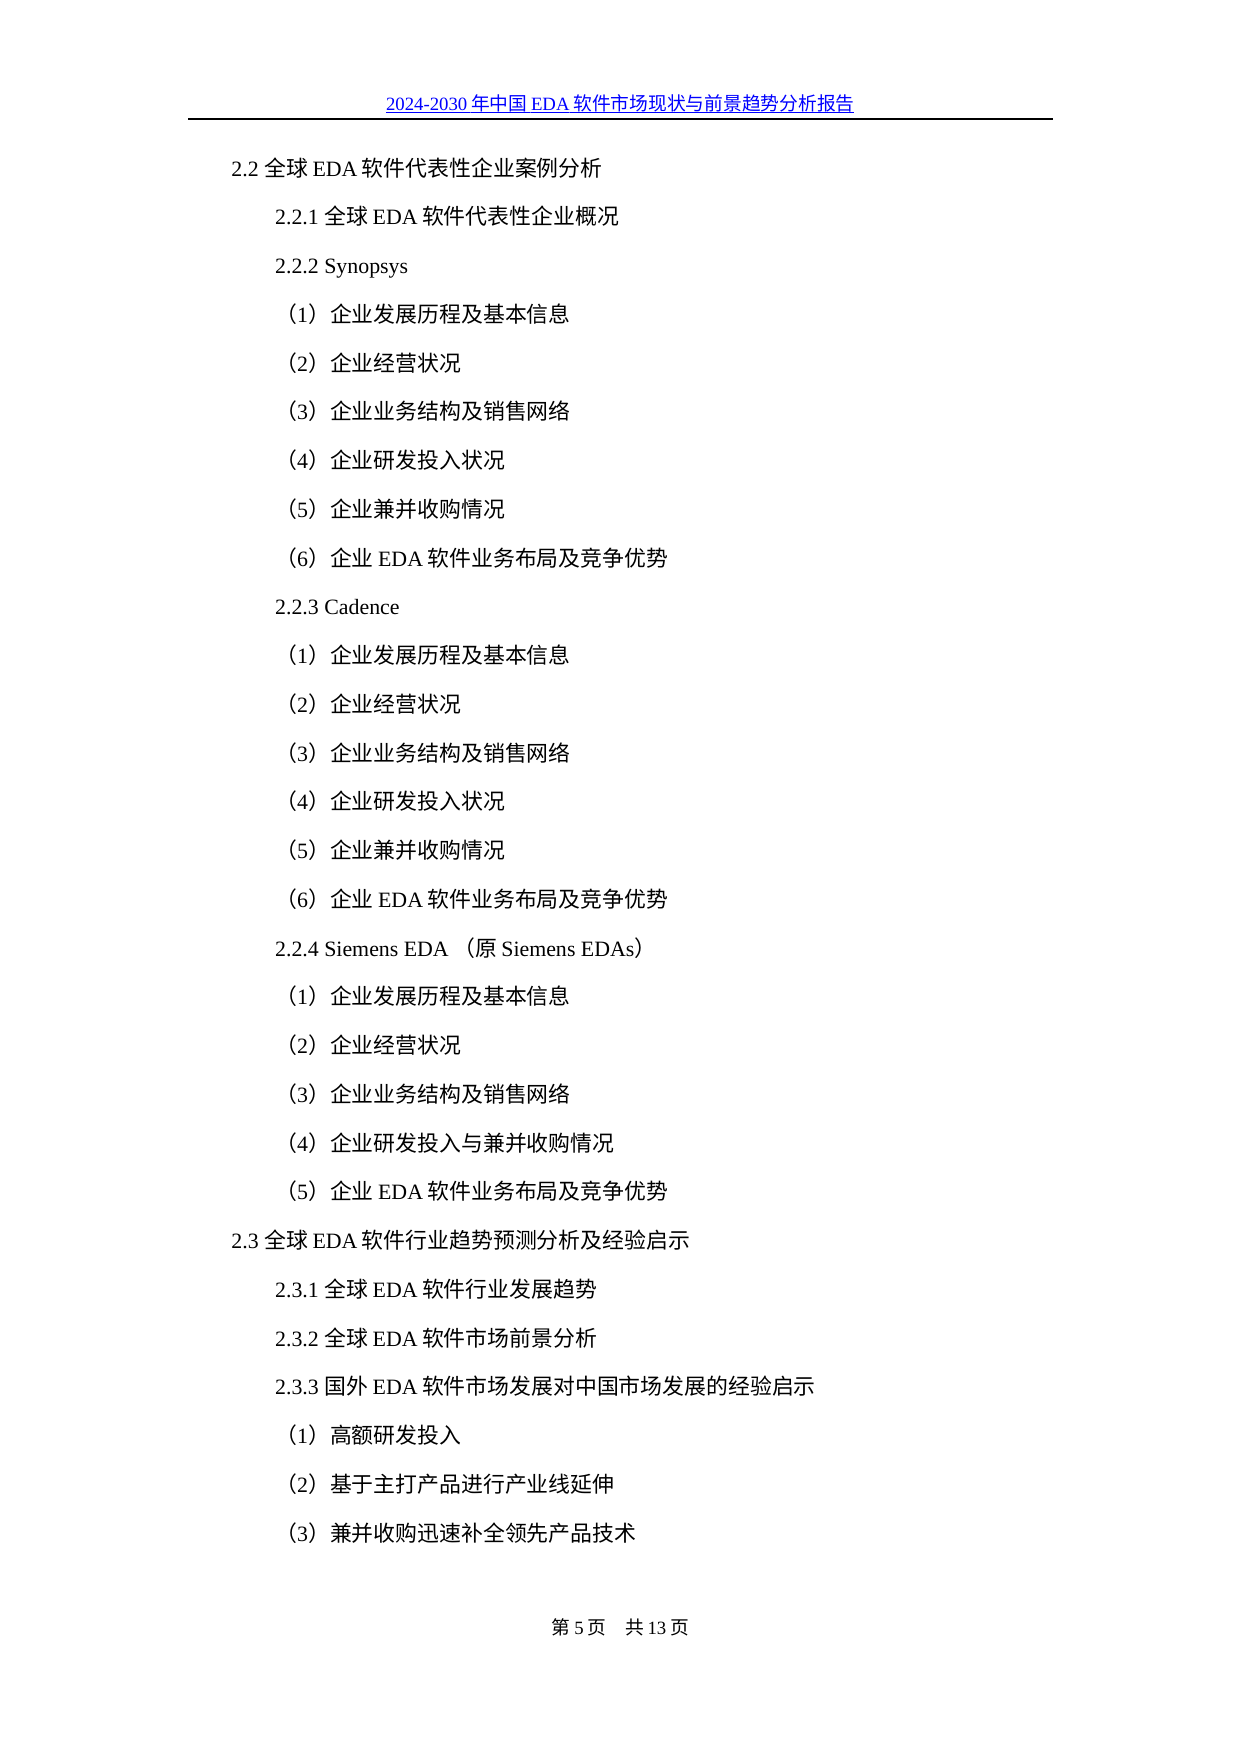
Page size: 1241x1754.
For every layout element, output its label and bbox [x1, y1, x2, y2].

text [187, 150, 1053, 1548]
